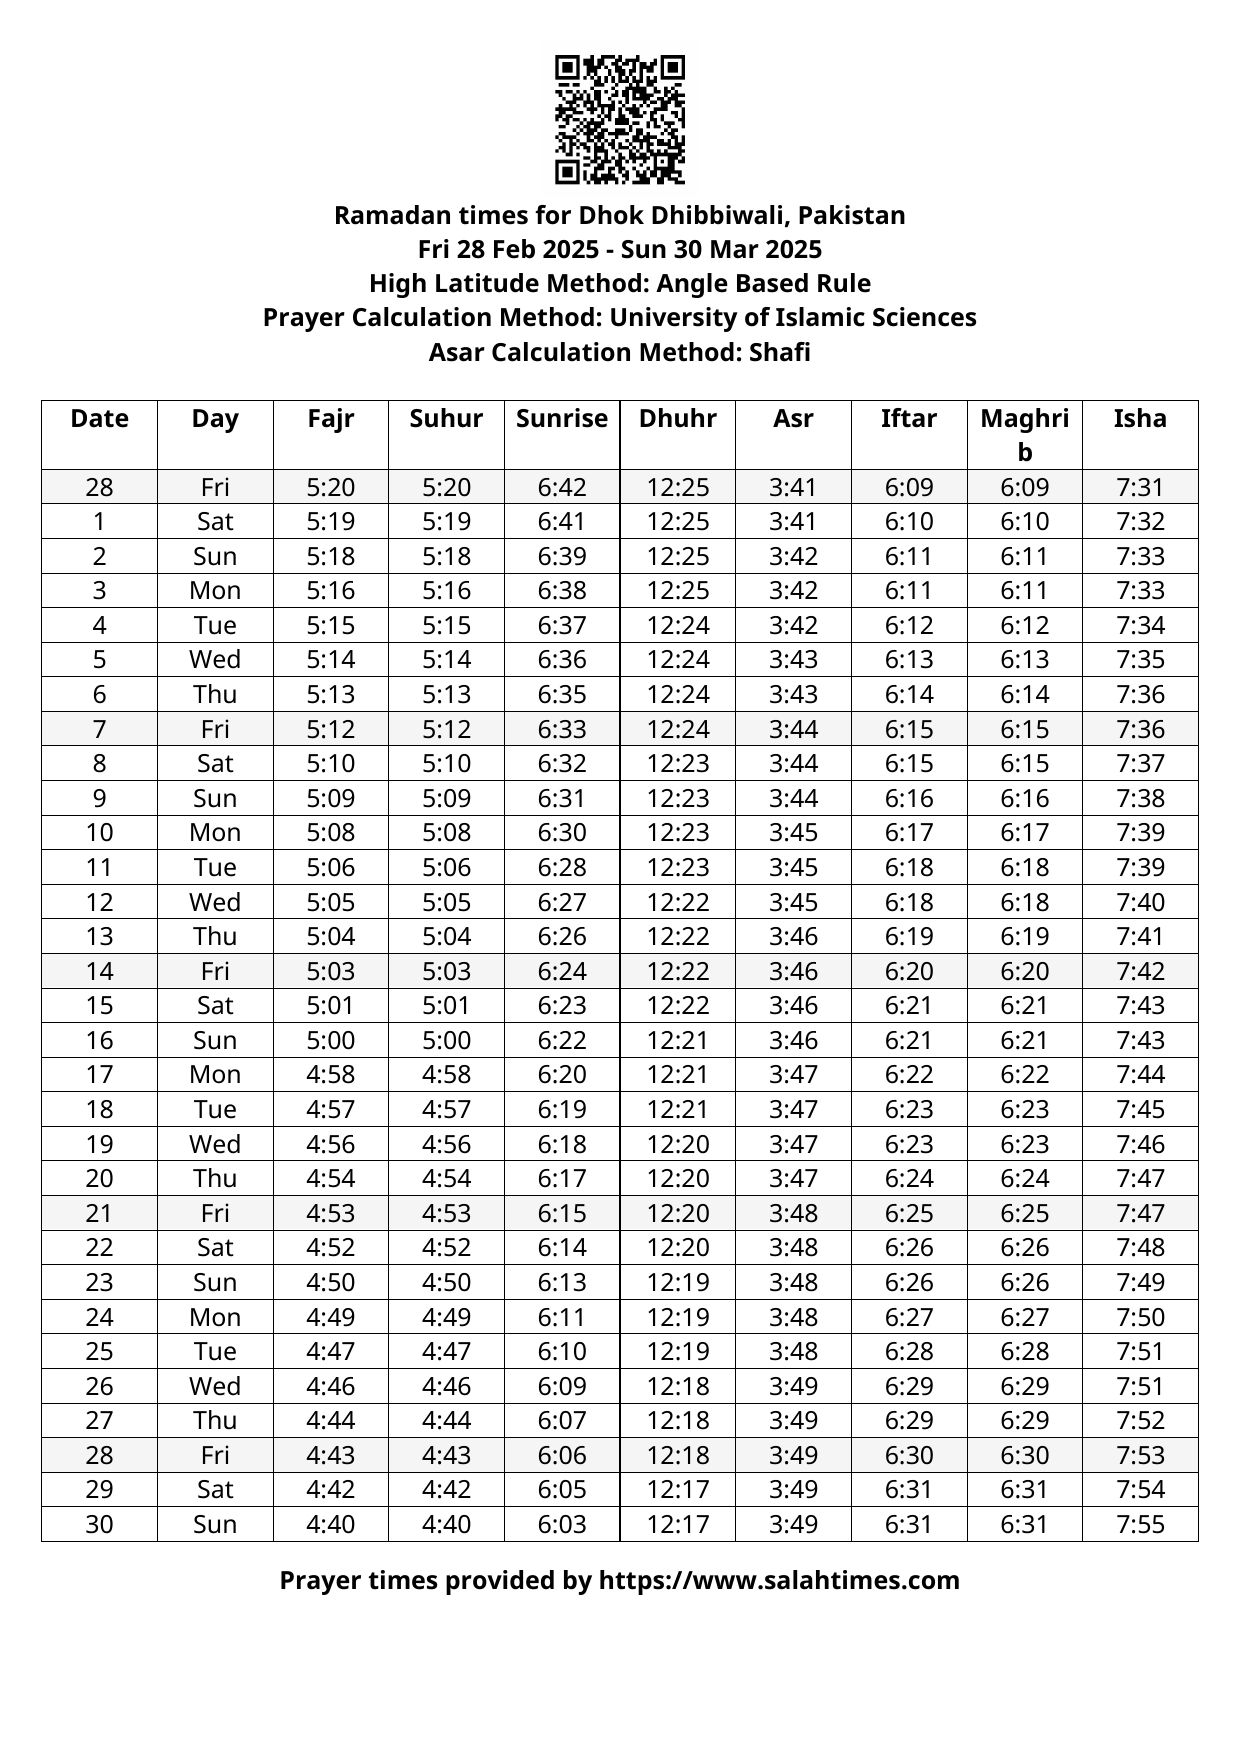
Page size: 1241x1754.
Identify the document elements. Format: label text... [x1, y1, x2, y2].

table_cell 13 [42, 919, 157, 953]
table_header Asr [736, 401, 851, 469]
table_cell 4:44 [274, 1404, 388, 1437]
table_cell 6:30 [505, 816, 619, 849]
table_cell 6:16 [852, 781, 967, 814]
table_cell 6:35 [505, 677, 619, 711]
table_cell 7:54 [1083, 1473, 1198, 1506]
table_cell Mon [158, 574, 273, 607]
table_cell 5:15 [274, 608, 388, 642]
table_cell 12:20 [621, 1161, 735, 1195]
table_cell 7:33 [1083, 539, 1198, 572]
table_cell 6:21 [852, 989, 967, 1022]
table_cell 3:41 [736, 470, 851, 503]
table_header Day [158, 401, 273, 469]
table_cell Sun [158, 1265, 273, 1299]
table_cell Sat [158, 989, 273, 1022]
table_cell 5:06 [389, 850, 504, 884]
table_cell 6:06 [505, 1438, 619, 1472]
table_cell 4:58 [274, 1058, 388, 1091]
text Asar Calculation Method: Shafi [42, 334, 1198, 368]
table_cell Wed [158, 1127, 273, 1160]
table_cell Sun [158, 539, 273, 572]
table_cell 12:18 [621, 1404, 735, 1437]
table_cell 5:04 [389, 919, 504, 953]
table_cell 4:58 [389, 1058, 504, 1091]
table_cell 12:19 [621, 1300, 735, 1333]
table_cell 16 [42, 1023, 157, 1057]
text High Latitude Method: Angle Based Rule [42, 266, 1198, 300]
table_cell 4:46 [274, 1369, 388, 1402]
table_cell 6:37 [505, 608, 619, 642]
table_cell 6:23 [852, 1092, 967, 1126]
table_cell 12:24 [621, 712, 735, 745]
table_cell 7:53 [1083, 1438, 1198, 1472]
table_cell 6:31 [505, 781, 619, 814]
table_cell 12:17 [621, 1473, 735, 1506]
table_cell 6:27 [852, 1300, 967, 1333]
table_cell 7:42 [1083, 954, 1198, 987]
table_cell 6:30 [852, 1438, 967, 1472]
table_cell 7:34 [1083, 608, 1198, 642]
table_cell 3:44 [736, 746, 851, 780]
table_cell 6:18 [505, 1127, 619, 1160]
table_cell 6:26 [968, 1231, 1082, 1264]
table_cell 25 [42, 1334, 157, 1368]
table_header Fajr [274, 401, 388, 469]
table_cell 6:13 [505, 1265, 619, 1299]
table_cell 7:38 [1083, 781, 1198, 814]
table_cell Thu [158, 677, 273, 711]
table_cell 4:57 [274, 1092, 388, 1126]
table_cell 6:39 [505, 539, 619, 572]
text Prayer times provided by https://www.salahtimes.com [42, 1563, 1198, 1597]
table_cell 6:31 [968, 1507, 1082, 1541]
table_cell 4:56 [389, 1127, 504, 1160]
table_cell 12:19 [621, 1265, 735, 1299]
table_cell 12:20 [621, 1196, 735, 1229]
table_cell 6:24 [968, 1161, 1082, 1195]
table_cell Fri [158, 1438, 273, 1472]
table_cell 5:00 [389, 1023, 504, 1057]
table_cell 6:29 [968, 1369, 1082, 1402]
table_cell Fri [158, 712, 273, 745]
table_cell 12:22 [621, 885, 735, 918]
table_cell 5:05 [389, 885, 504, 918]
table_cell 6:15 [968, 712, 1082, 745]
table_cell 6:32 [505, 746, 619, 780]
table_cell 6:05 [505, 1473, 619, 1506]
table_cell 12:24 [621, 643, 735, 676]
table_cell 3:46 [736, 919, 851, 953]
table_cell 3:43 [736, 677, 851, 711]
table_cell 3:47 [736, 1161, 851, 1195]
table_cell 5 [42, 643, 157, 676]
table_cell 3:49 [736, 1438, 851, 1472]
table_cell 7 [42, 712, 157, 745]
table_cell 5:01 [274, 989, 388, 1022]
table_cell 3:45 [736, 816, 851, 849]
table_cell 6:28 [852, 1334, 967, 1368]
table_cell Sat [158, 746, 273, 780]
table_cell 12:24 [621, 677, 735, 711]
table_cell 5:16 [389, 574, 504, 607]
table_cell 11 [42, 850, 157, 884]
table_cell 7:51 [1083, 1369, 1198, 1402]
table_cell 15 [42, 989, 157, 1022]
table_cell 5:19 [274, 504, 388, 538]
table_cell 5:19 [389, 504, 504, 538]
table_cell 6 [42, 677, 157, 711]
table_cell 6:13 [852, 643, 967, 676]
table_cell 6:36 [505, 643, 619, 676]
table_cell Mon [158, 1058, 273, 1091]
table_cell Sun [158, 1023, 273, 1057]
table_cell 6:29 [968, 1404, 1082, 1437]
table_cell 12:23 [621, 816, 735, 849]
table_cell 7:40 [1083, 885, 1198, 918]
table_cell 6:24 [505, 954, 619, 987]
table_cell 7:55 [1083, 1507, 1198, 1541]
table_cell 4:44 [389, 1404, 504, 1437]
table_cell Tue [158, 1334, 273, 1368]
table_cell 6:26 [505, 919, 619, 953]
table_cell 29 [42, 1473, 157, 1506]
table_cell 6:10 [852, 504, 967, 538]
table_cell 3:43 [736, 643, 851, 676]
table_cell 7:51 [1083, 1334, 1198, 1368]
table_cell 6:15 [505, 1196, 619, 1229]
table_cell 6:09 [852, 470, 967, 503]
table_header Dhuhr [621, 401, 735, 469]
table_cell 22 [42, 1231, 157, 1264]
table_cell 12:21 [621, 1023, 735, 1057]
table_cell 7:50 [1083, 1300, 1198, 1333]
table_cell 6:19 [852, 919, 967, 953]
table_cell 3:45 [736, 885, 851, 918]
table_cell 6:17 [505, 1161, 619, 1195]
table_cell 3:49 [736, 1473, 851, 1506]
table_cell 3:47 [736, 1058, 851, 1091]
table_cell Sun [158, 781, 273, 814]
table_cell 19 [42, 1127, 157, 1160]
table_cell 12:18 [621, 1369, 735, 1402]
table_cell 3:45 [736, 850, 851, 884]
table_cell 5:13 [389, 677, 504, 711]
table_cell 6:23 [968, 1127, 1082, 1160]
table_cell 4:46 [389, 1369, 504, 1402]
table_cell 5:20 [389, 470, 504, 503]
table_cell 6:22 [968, 1058, 1082, 1091]
table_cell 5:06 [274, 850, 388, 884]
table_cell Mon [158, 816, 273, 849]
table_cell 4:54 [389, 1161, 504, 1195]
table_cell 6:16 [968, 781, 1082, 814]
table_header Isha [1083, 401, 1198, 469]
table_cell 6:26 [852, 1265, 967, 1299]
table_cell 5:00 [274, 1023, 388, 1057]
table_cell 6:15 [968, 746, 1082, 780]
table_cell 6:25 [852, 1196, 967, 1229]
table_cell 3:48 [736, 1231, 851, 1264]
table_cell 6:20 [505, 1058, 619, 1091]
table_cell 4:47 [389, 1334, 504, 1368]
table_cell 5:20 [274, 470, 388, 503]
table_cell 6:41 [505, 504, 619, 538]
table_cell 20 [42, 1161, 157, 1195]
table_cell 4:52 [274, 1231, 388, 1264]
table_cell 7:36 [1083, 677, 1198, 711]
table_cell 1 [42, 504, 157, 538]
table_cell 6:14 [852, 677, 967, 711]
table_cell 12:22 [621, 989, 735, 1022]
table_cell 7:39 [1083, 816, 1198, 849]
table_cell 4:57 [389, 1092, 504, 1126]
table_cell 4:50 [389, 1265, 504, 1299]
table_cell 28 [42, 1438, 157, 1472]
table_cell 5:14 [389, 643, 504, 676]
table_cell 3 [42, 574, 157, 607]
table_cell 12:21 [621, 1058, 735, 1091]
table_cell 6:07 [505, 1404, 619, 1437]
table_cell 12:25 [621, 504, 735, 538]
table_cell 12:25 [621, 574, 735, 607]
table_cell 7:45 [1083, 1092, 1198, 1126]
table_cell 3:48 [736, 1300, 851, 1333]
table_cell 6:31 [968, 1473, 1082, 1506]
table_header Maghrib [968, 401, 1082, 469]
table_cell 12:21 [621, 1092, 735, 1126]
table_cell 5:10 [389, 746, 504, 780]
table_cell 6:24 [852, 1161, 967, 1195]
table_cell 6:27 [505, 885, 619, 918]
table_cell Fri [158, 954, 273, 987]
table_cell 24 [42, 1300, 157, 1333]
table_cell 12:18 [621, 1438, 735, 1472]
table_cell 6:18 [852, 850, 967, 884]
table_cell 5:12 [389, 712, 504, 745]
table_cell 6:23 [852, 1127, 967, 1160]
table_cell 10 [42, 816, 157, 849]
table_cell 6:11 [852, 574, 967, 607]
table_cell 6:11 [505, 1300, 619, 1333]
table_cell Thu [158, 919, 273, 953]
table_cell 6:27 [968, 1300, 1082, 1333]
table_cell 7:44 [1083, 1058, 1198, 1091]
table_cell 23 [42, 1265, 157, 1299]
table_cell 7:46 [1083, 1127, 1198, 1160]
table_cell 8 [42, 746, 157, 780]
table_cell 5:18 [389, 539, 504, 572]
table_cell 7:47 [1083, 1196, 1198, 1229]
table_cell 7:49 [1083, 1265, 1198, 1299]
table_cell 6:31 [852, 1507, 967, 1541]
table_cell 4:50 [274, 1265, 388, 1299]
table_cell 6:19 [968, 919, 1082, 953]
table_cell 6:15 [852, 746, 967, 780]
table_cell 4:53 [389, 1196, 504, 1229]
table_cell 6:17 [968, 816, 1082, 849]
table_cell 3:49 [736, 1369, 851, 1402]
table_cell 12:22 [621, 954, 735, 987]
table_cell 12 [42, 885, 157, 918]
table_header Sunrise [505, 401, 619, 469]
table_cell 6:11 [968, 574, 1082, 607]
table_cell 5:08 [274, 816, 388, 849]
table_cell 5:08 [389, 816, 504, 849]
table_cell 6:11 [852, 539, 967, 572]
table_cell 6:20 [968, 954, 1082, 987]
table_cell 3:42 [736, 608, 851, 642]
table_cell 6:09 [968, 470, 1082, 503]
table_cell 3:42 [736, 539, 851, 572]
table_cell 4:42 [389, 1473, 504, 1506]
table_cell 6:10 [505, 1334, 619, 1368]
table_cell 27 [42, 1404, 157, 1437]
table_cell 12:25 [621, 539, 735, 572]
table_cell 4:43 [274, 1438, 388, 1472]
table_cell 6:29 [852, 1369, 967, 1402]
table_cell 6:19 [505, 1092, 619, 1126]
table_cell 6:26 [968, 1265, 1082, 1299]
table_cell 7:37 [1083, 746, 1198, 780]
table_cell 6:14 [968, 677, 1082, 711]
table_cell Thu [158, 1404, 273, 1437]
table_cell 5:13 [274, 677, 388, 711]
table_cell 7:41 [1083, 919, 1198, 953]
table_cell 7:39 [1083, 850, 1198, 884]
table_cell 6:18 [968, 850, 1082, 884]
table_cell 30 [42, 1507, 157, 1541]
table_cell 6:23 [505, 989, 619, 1022]
table_cell 5:15 [389, 608, 504, 642]
table_cell 12:22 [621, 919, 735, 953]
table_cell 6:20 [852, 954, 967, 987]
table_cell 4:47 [274, 1334, 388, 1368]
table_cell 3:49 [736, 1404, 851, 1437]
table_cell Sat [158, 1473, 273, 1506]
table_cell 3:44 [736, 712, 851, 745]
table_cell 5:16 [274, 574, 388, 607]
table_cell 4:52 [389, 1231, 504, 1264]
table_cell 9 [42, 781, 157, 814]
table_cell 3:41 [736, 504, 851, 538]
picture [542, 41, 699, 198]
table_cell 7:48 [1083, 1231, 1198, 1264]
table_cell 6:31 [852, 1473, 967, 1506]
table_cell 4:42 [274, 1473, 388, 1506]
table_cell 7:43 [1083, 1023, 1198, 1057]
table_cell 6:18 [852, 885, 967, 918]
table_cell 6:25 [968, 1196, 1082, 1229]
table_cell 4 [42, 608, 157, 642]
table_cell 3:44 [736, 781, 851, 814]
table_cell 3:48 [736, 1196, 851, 1229]
table_cell 6:18 [968, 885, 1082, 918]
table_cell 5:09 [389, 781, 504, 814]
table_cell 5:03 [274, 954, 388, 987]
table_cell 4:49 [389, 1300, 504, 1333]
table_cell 6:21 [852, 1023, 967, 1057]
table_cell 6:22 [505, 1023, 619, 1057]
table_cell Sun [158, 1507, 273, 1541]
table_cell 12:24 [621, 608, 735, 642]
text Prayer Calculation Method: University of Islamic Sciences [42, 300, 1198, 334]
table_cell 12:19 [621, 1334, 735, 1368]
table_cell 7:52 [1083, 1404, 1198, 1437]
table_cell 7:35 [1083, 643, 1198, 676]
table_cell 7:32 [1083, 504, 1198, 538]
table_cell 12:23 [621, 850, 735, 884]
table_cell 6:12 [852, 608, 967, 642]
table_cell 3:46 [736, 954, 851, 987]
table_cell 3:48 [736, 1334, 851, 1368]
table_cell 12:17 [621, 1507, 735, 1541]
table_cell 18 [42, 1092, 157, 1126]
table_header Date [42, 401, 157, 469]
table_cell Wed [158, 1369, 273, 1402]
table_cell 6:28 [505, 850, 619, 884]
table_cell Tue [158, 1092, 273, 1126]
table_cell 6:14 [505, 1231, 619, 1264]
table_cell 6:09 [505, 1369, 619, 1402]
table_cell 3:48 [736, 1265, 851, 1299]
table_cell 5:18 [274, 539, 388, 572]
table_cell 6:10 [968, 504, 1082, 538]
table_cell 6:26 [852, 1231, 967, 1264]
table_cell Wed [158, 643, 273, 676]
table_cell 3:46 [736, 1023, 851, 1057]
table_cell Sat [158, 1231, 273, 1264]
table_header Suhur [389, 401, 504, 469]
table_cell 6:03 [505, 1507, 619, 1541]
table_cell 4:49 [274, 1300, 388, 1333]
table_cell 12:25 [621, 470, 735, 503]
table_cell Fri [158, 470, 273, 503]
table_cell 17 [42, 1058, 157, 1091]
table_cell 7:47 [1083, 1161, 1198, 1195]
table_cell 26 [42, 1369, 157, 1402]
table_cell 5:14 [274, 643, 388, 676]
table_cell 3:49 [736, 1507, 851, 1541]
table_cell 6:29 [852, 1404, 967, 1437]
table_cell 4:54 [274, 1161, 388, 1195]
table_cell Thu [158, 1161, 273, 1195]
table_cell 7:43 [1083, 989, 1198, 1022]
table_cell 6:11 [968, 539, 1082, 572]
table_cell 12:20 [621, 1127, 735, 1160]
table_cell 5:04 [274, 919, 388, 953]
table_cell 5:05 [274, 885, 388, 918]
table_cell 4:43 [389, 1438, 504, 1472]
table_cell 7:33 [1083, 574, 1198, 607]
table_cell 3:42 [736, 574, 851, 607]
table_cell 6:33 [505, 712, 619, 745]
table_cell 6:38 [505, 574, 619, 607]
table_cell 4:53 [274, 1196, 388, 1229]
table_cell Wed [158, 885, 273, 918]
table_cell 4:56 [274, 1127, 388, 1160]
table_cell 5:10 [274, 746, 388, 780]
table_cell 7:36 [1083, 712, 1198, 745]
table_cell 4:40 [274, 1507, 388, 1541]
table_cell 3:47 [736, 1092, 851, 1126]
table_cell Mon [158, 1300, 273, 1333]
table_cell 6:23 [968, 1092, 1082, 1126]
table_cell 6:12 [968, 608, 1082, 642]
table_cell 14 [42, 954, 157, 987]
table_cell Tue [158, 850, 273, 884]
table_cell 6:28 [968, 1334, 1082, 1368]
table_header Iftar [852, 401, 967, 469]
table_cell Fri [158, 1196, 273, 1229]
table_cell 4:40 [389, 1507, 504, 1541]
table_cell 6:22 [852, 1058, 967, 1091]
table_cell 12:23 [621, 746, 735, 780]
text Fri 28 Feb 2025 - Sun 30 Mar 2025 [42, 232, 1198, 266]
table_cell 6:17 [852, 816, 967, 849]
table_cell 2 [42, 539, 157, 572]
table_cell 5:12 [274, 712, 388, 745]
table_cell 28 [42, 470, 157, 503]
table_cell 6:13 [968, 643, 1082, 676]
table_cell 21 [42, 1196, 157, 1229]
table_cell Tue [158, 608, 273, 642]
table_cell 7:31 [1083, 470, 1198, 503]
table_cell 12:20 [621, 1231, 735, 1264]
table_cell 5:03 [389, 954, 504, 987]
table_cell 6:42 [505, 470, 619, 503]
table_cell 5:01 [389, 989, 504, 1022]
table_cell 6:30 [968, 1438, 1082, 1472]
table_cell 3:47 [736, 1127, 851, 1160]
table_cell 6:21 [968, 1023, 1082, 1057]
table_cell 12:23 [621, 781, 735, 814]
table_cell 5:09 [274, 781, 388, 814]
text Ramadan times for Dhok Dhibbiwali, Pakistan [42, 198, 1198, 232]
table_cell 6:15 [852, 712, 967, 745]
table_cell 3:46 [736, 989, 851, 1022]
table_cell Sat [158, 504, 273, 538]
table_cell 6:21 [968, 989, 1082, 1022]
